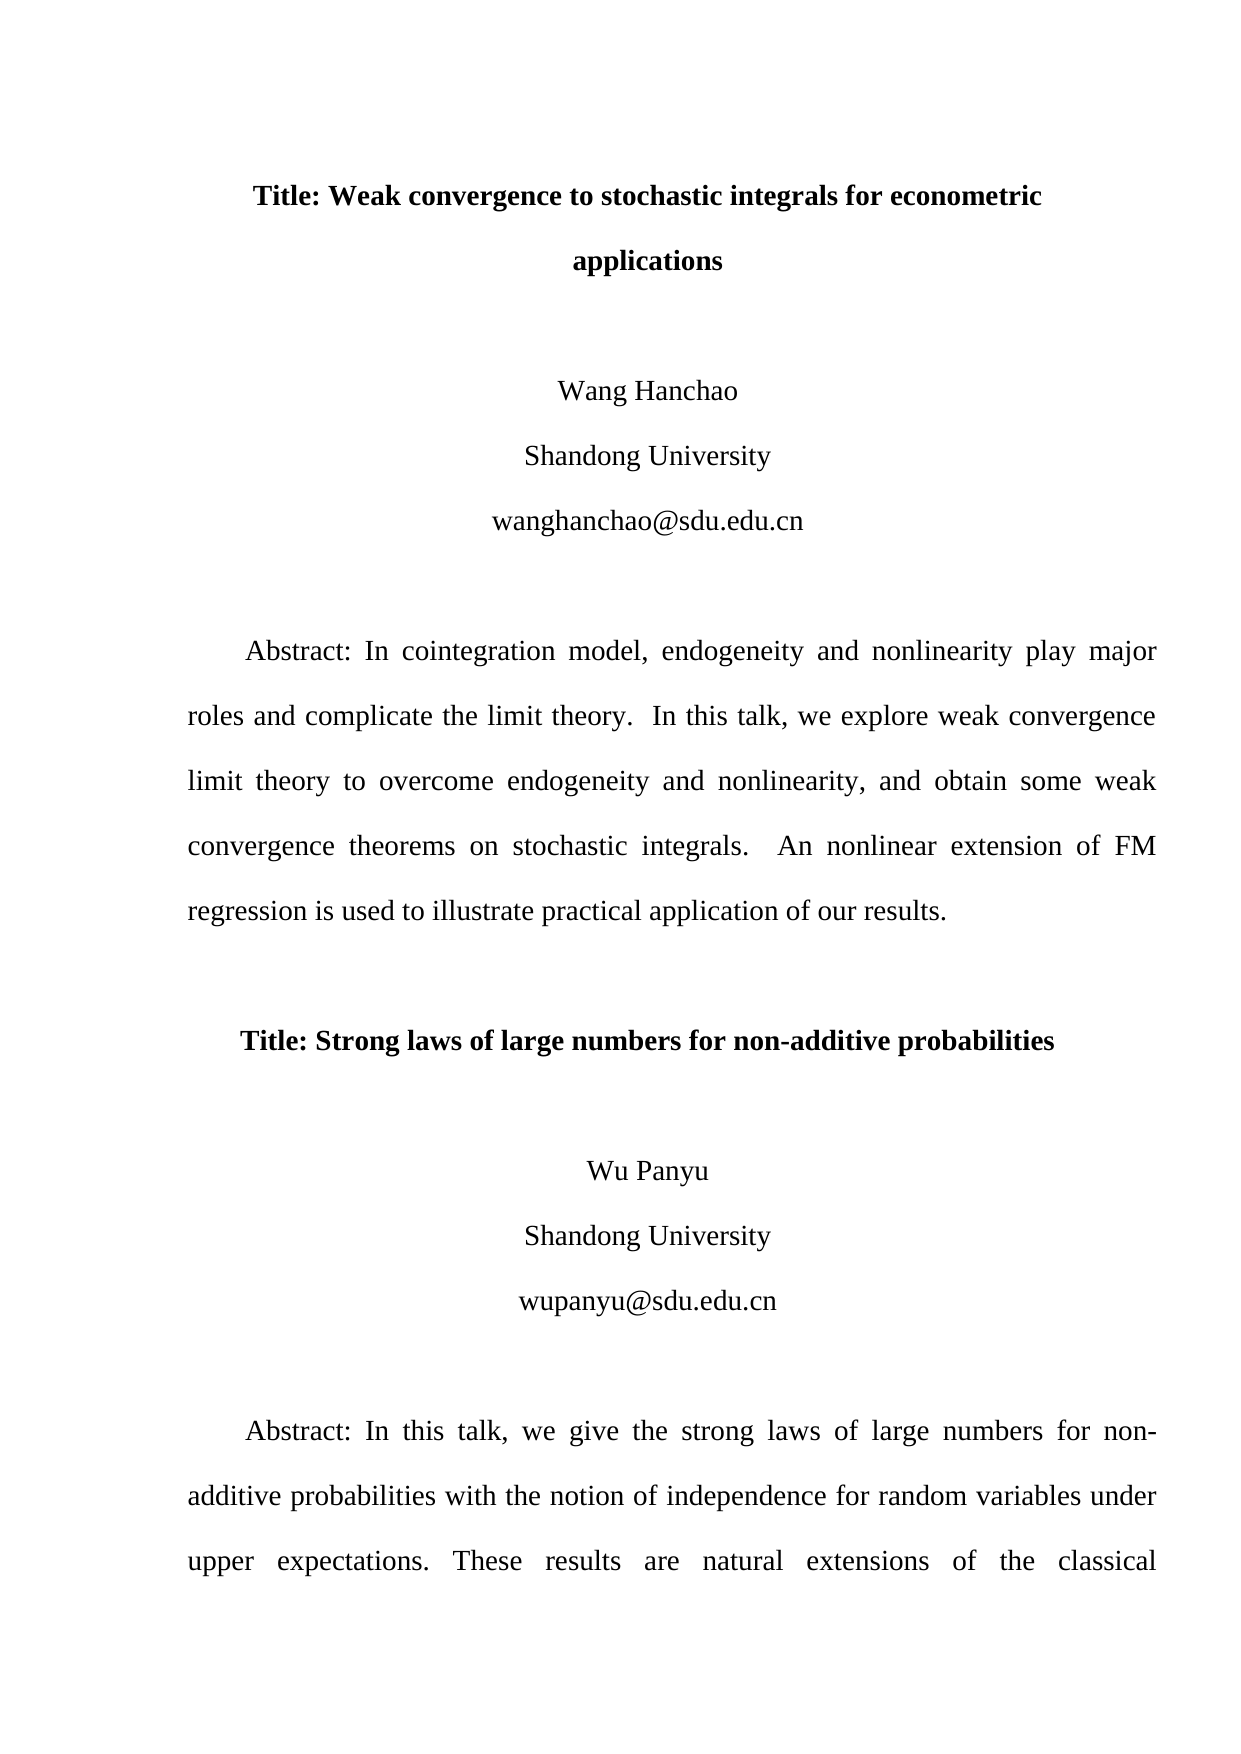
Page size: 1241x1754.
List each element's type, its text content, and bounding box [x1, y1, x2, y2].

text Title: Strong laws of large numbers for non-additive probabilities [187, 1007, 1107, 1072]
text Title: Weak convergence to stochastic integrals for econometric applications [187, 162, 1107, 292]
text Wang Hanchao [187, 357, 1107, 422]
text Shandong University [187, 422, 1107, 487]
text Abstract: In cointegration model, endogeneity and nonlinearity play major roles and complicate the limit theory. In this talk, we explore weak convergence limit theory to overcome endogeneity and nonlinearity, and obtain some weak convergence theorems on stochastic integrals. An nonlinear extension of FM regression is used to illustrate practical application of our results. [187, 617, 1158, 942]
text wupanyu@sdu.edu.cn [187, 1267, 1107, 1332]
text Wu Panyu [187, 1137, 1107, 1202]
text wanghanchao@sdu.edu.cn [187, 487, 1107, 552]
text Shandong University [187, 1202, 1107, 1267]
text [187, 1397, 1158, 1592]
